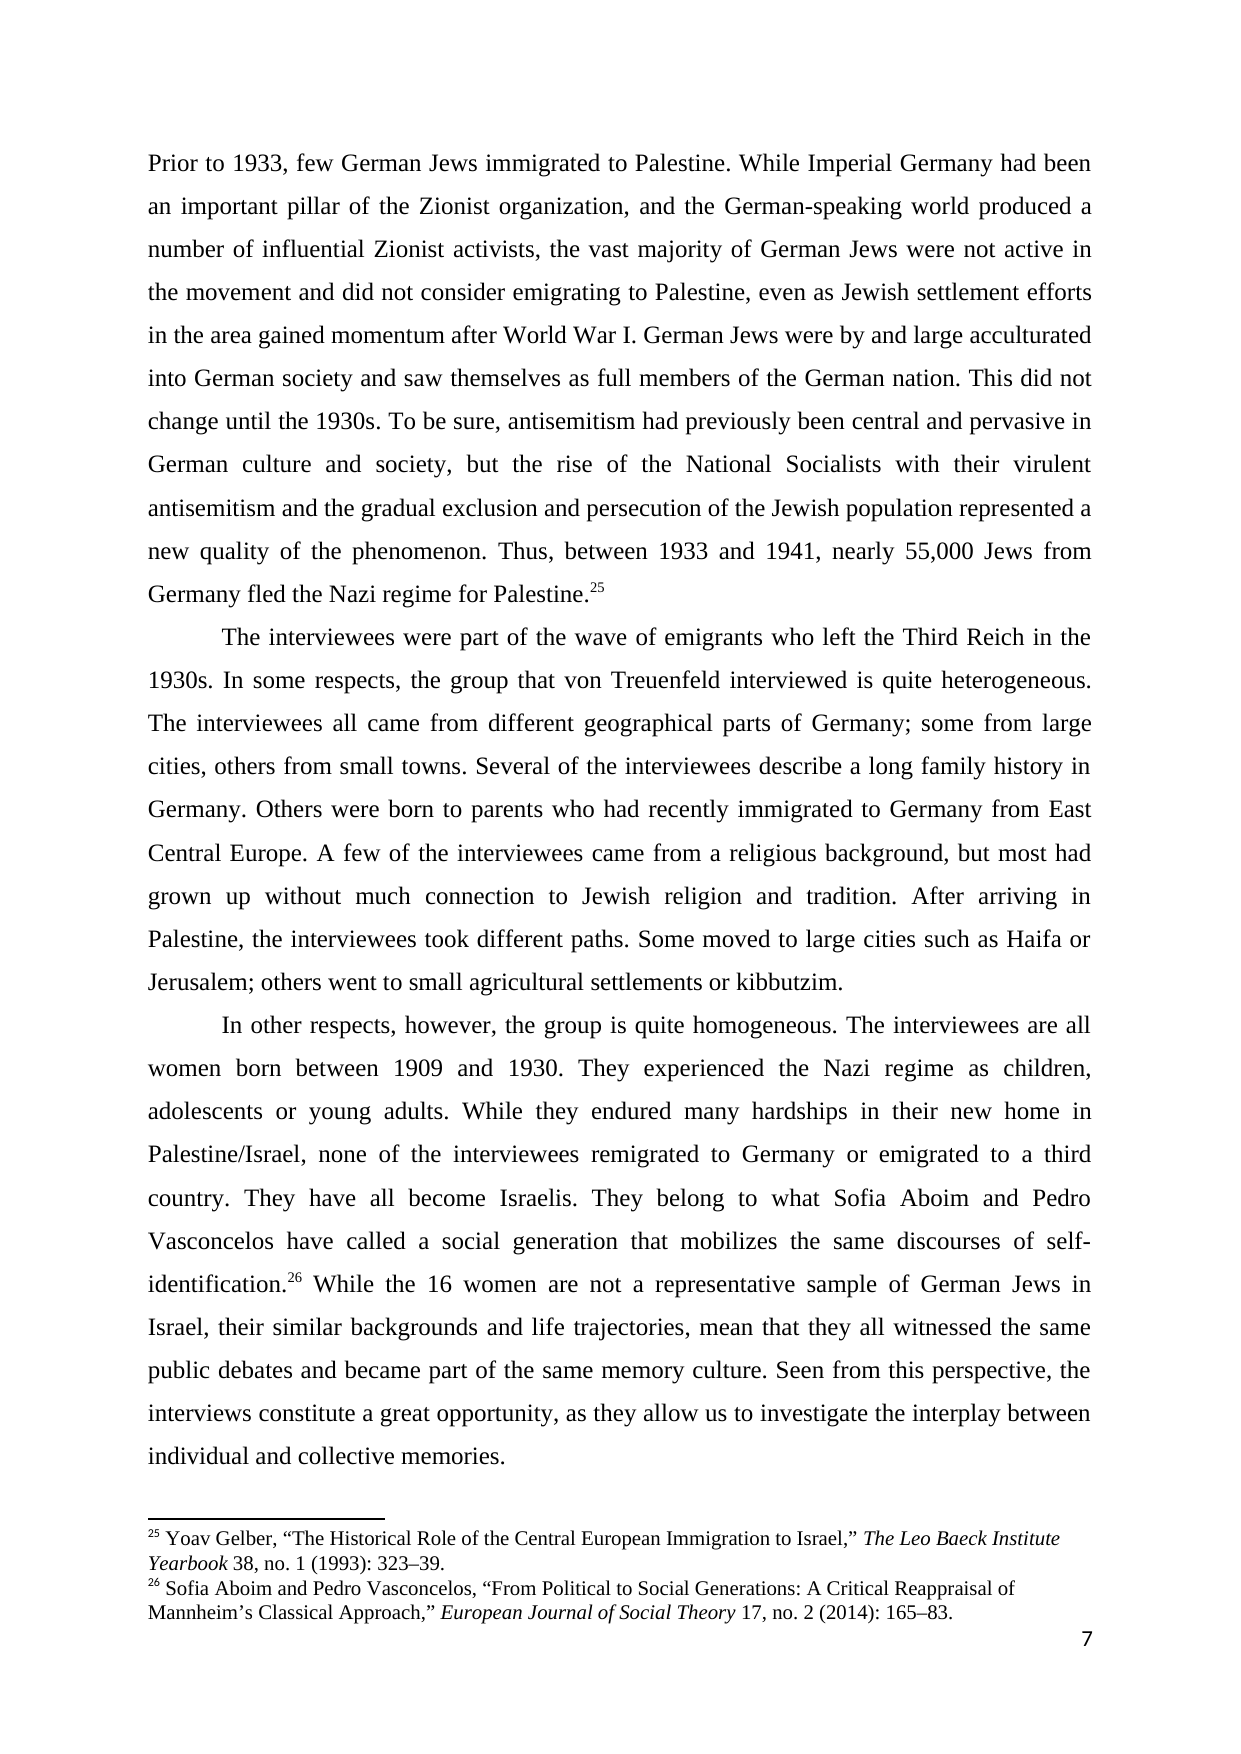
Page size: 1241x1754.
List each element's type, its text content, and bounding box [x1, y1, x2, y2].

text The interviewees were part of the wave of emigrants who left the Third Reich in the 1930s. In some respects, the group that von Treuenfeld interviewed is quite heterogeneous. The interviewees all came from different geographical parts of Germany; some from large cities, others from small towns. Several of the interviewees describe a long family history in Germany. Others were born to parents who had recently immigrated to Germany from East Central Europe. A few of the interviewees came from a religious background, but most had grown up without much connection to Jewish religion and tradition. After arriving in Palestine, the interviewees took different paths. Some moved to large cities such as Haifa or Jerusalem; others went to small agricultural settlements or kibbutzim. [148, 622, 1093, 996]
text Prior to 1933, few German Jews immigrated to Palestine. While Imperial Germany had been an important pillar of the Zionist organization, and the German-speaking world produced a number of influential Zionist activists, the vast majority of German Jews were not active in the movement and did not consider emigrating to Palestine, even as Jewish settlement efforts in the area gained momentum after World War I. German Jews were by and large acculturated into German society and saw themselves as full members of the German nation. This did not change until the 1930s. To be sure, antisemitism had previously been central and pervasive in German culture and society, but the rise of the National Socialists with their virulent antisemitism and the gradual exclusion and persecution of the Jewish population represented a new quality of the phenomenon. Thus, between 1933 and 1941, nearly 55,000 Jews from Germany fled the Nazi regime for Palestine. [148, 148, 1093, 608]
text In other respects, however, the group is quite homogeneous. The interviewees are all women born between 1909 and 1930. They experienced the Nazi regime as children, adolescents or young adults. While they endured many hardships in their new home in Palestine/Israel, none of the interviewees remigrated to Germany or emigrated to a third country. They have all become Israelis. They belong to what Sofia Aboim and Pedro Vasconcelos have called a social generation that mobilizes the same discourses of self-identification. While the 16 women are not a representative sample of German Jews in Israel, their similar backgrounds and life trajectories, mean that they all witnessed the same public debates and became part of the same memory culture. Seen from this perspective, the interviews constitute a great opportunity, as they allow us to investigate the interplay between individual and collective memories. [148, 1010, 1093, 1470]
